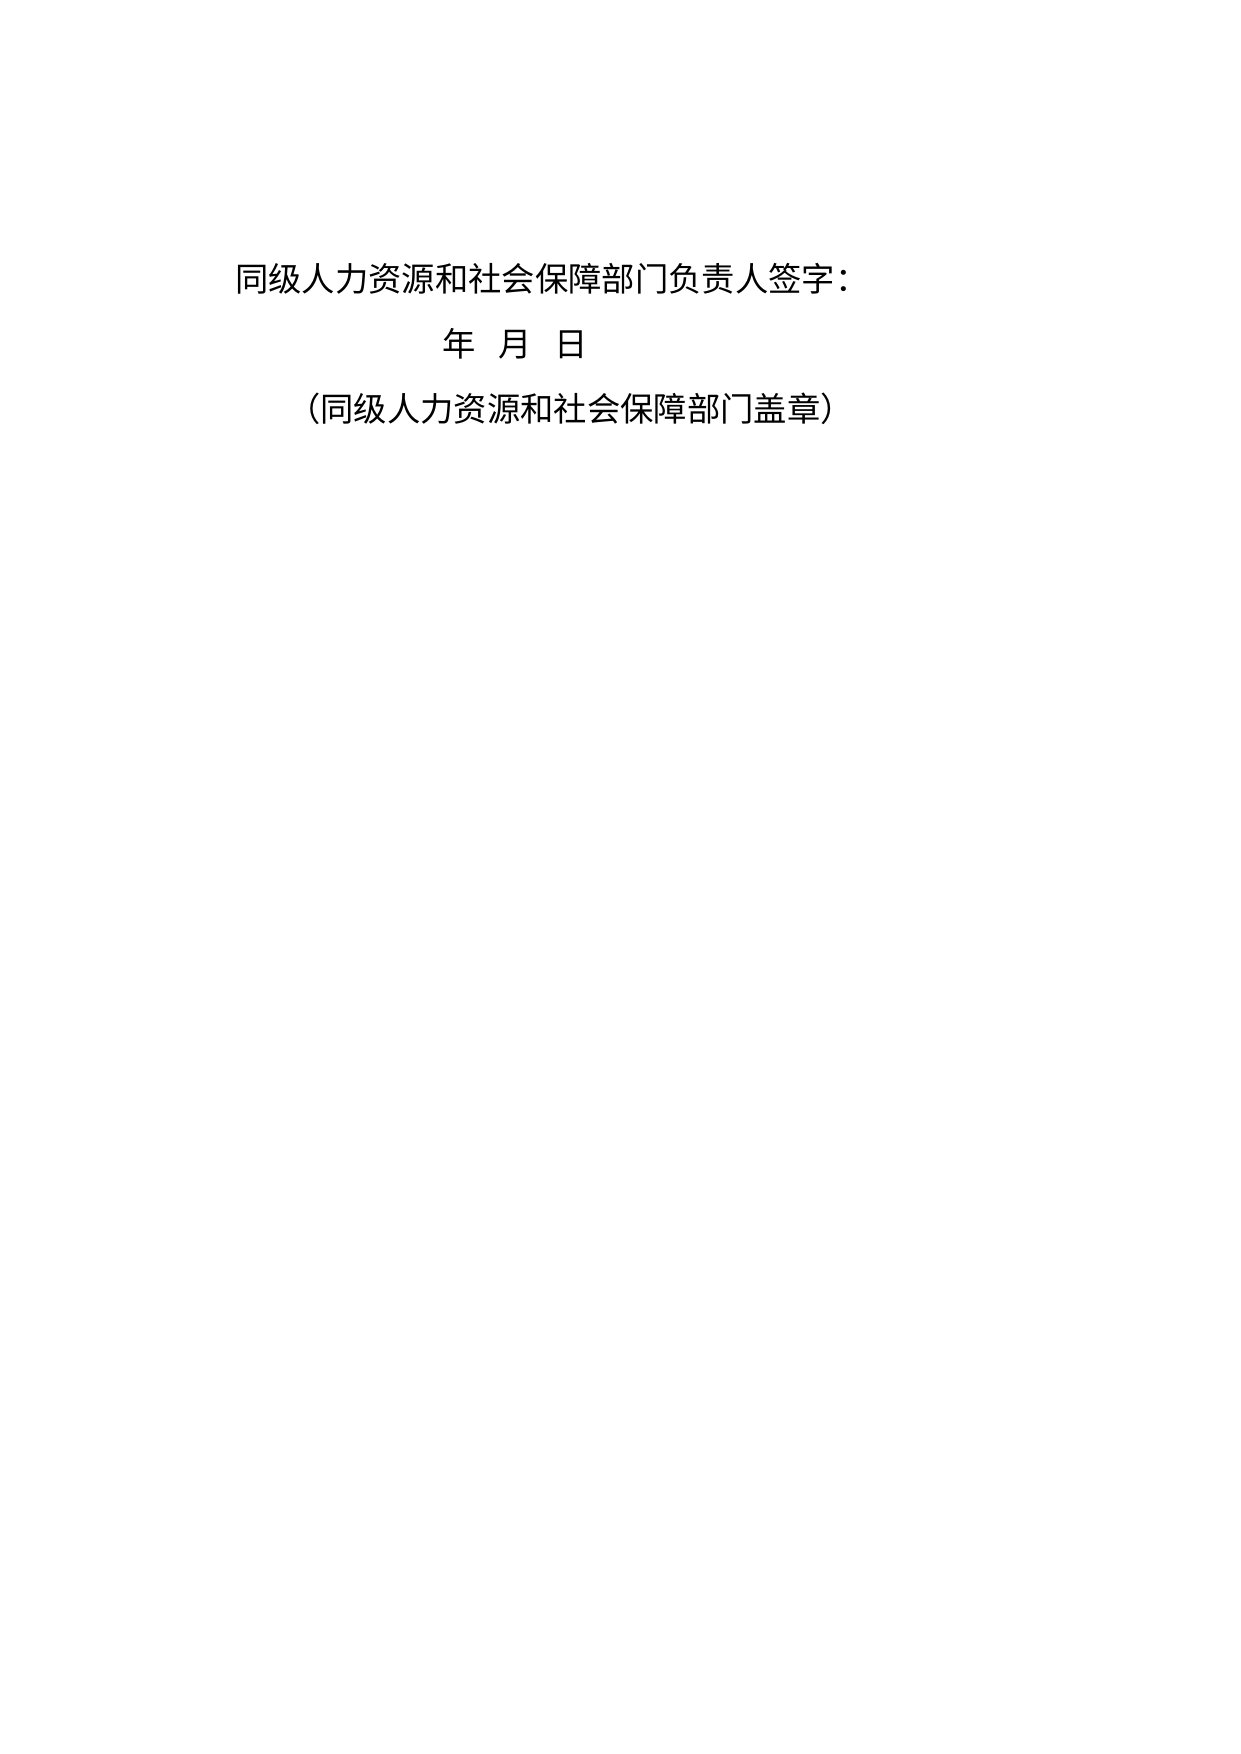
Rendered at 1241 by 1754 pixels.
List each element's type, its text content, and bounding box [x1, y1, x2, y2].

text （同级人力资源和社会保障部门盖章） [159, 375, 1081, 440]
text 年 月 日 [159, 310, 1081, 375]
text 同级人力资源和社会保障部门负责人签字： [159, 245, 1081, 310]
